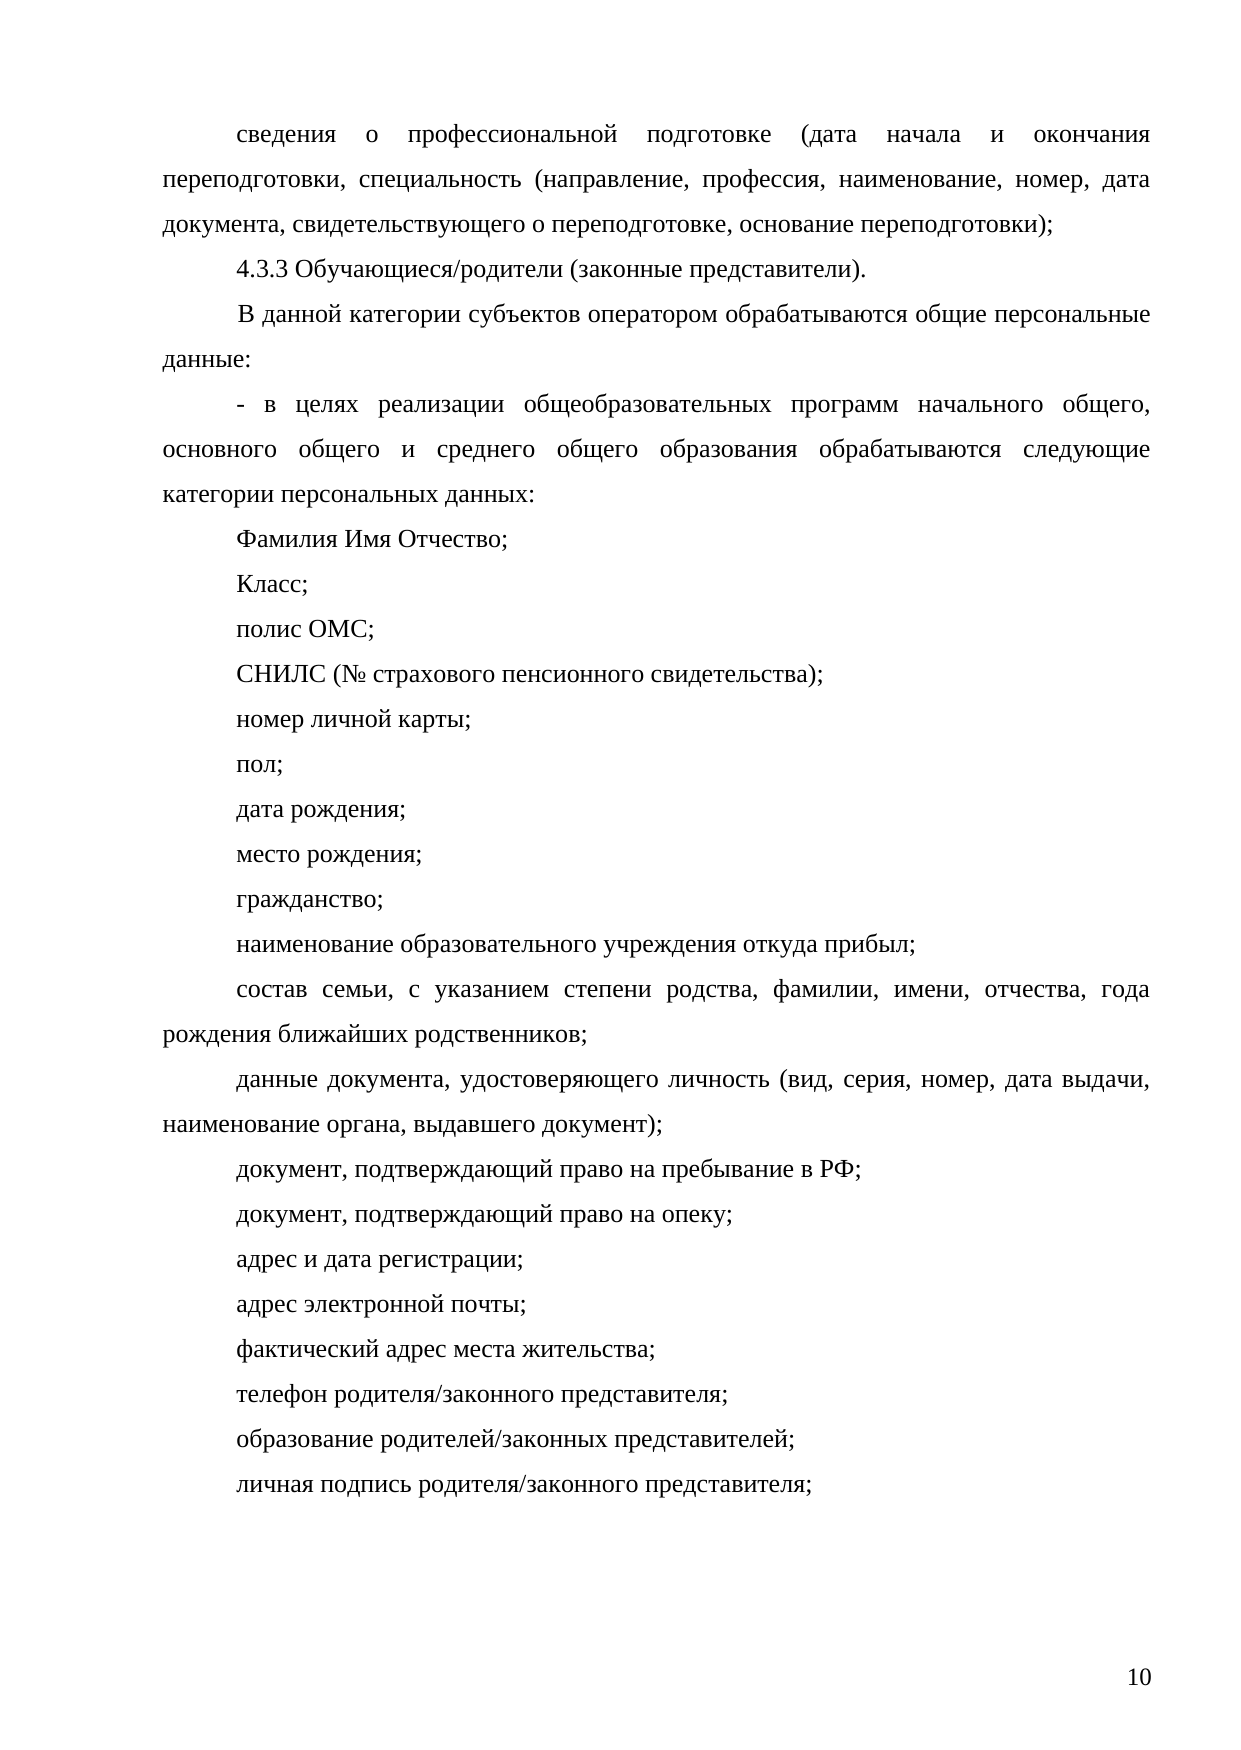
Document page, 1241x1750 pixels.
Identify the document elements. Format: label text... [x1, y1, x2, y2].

text полис ОМС; [162, 613, 1152, 643]
text наименование образовательного учреждения откуда прибыл; [162, 928, 1152, 958]
text дата рождения; [162, 793, 1152, 823]
text номер личной карты; [162, 703, 1152, 733]
text образование родителей/законных представителей; [162, 1423, 1152, 1453]
text сведения о профессиональной подготовке (дата начала и окончания переподготовки, специальность (направление, профессия, наименование, номер, дата документа, свидетельствующего о переподготовке, основание переподготовки); [162, 118, 1152, 238]
text пол; [162, 748, 1152, 778]
text В данной категории субъектов оператором обрабатываются общие персональные данные: [162, 298, 1152, 373]
text данные документа, удостоверяющего личность (вид, серия, номер, дата выдачи, наименование органа, выдавшего документ); [162, 1063, 1152, 1138]
text 4.3.3 Обучающиеся/родители (законные представители). [162, 253, 1152, 283]
text телефон родителя/законного представителя; [162, 1378, 1152, 1408]
text состав семьи, с указанием степени родства, фамилии, имени, отчества, года рождения ближайших родственников; [162, 973, 1152, 1048]
text документ, подтверждающий право на опеку; [162, 1198, 1152, 1228]
text фактический адрес места жительства; [162, 1333, 1152, 1363]
text - в целях реализации общеобразовательных программ начального общего, основного общего и среднего общего образования обрабатываются следующие категории персональных данных: [162, 388, 1152, 508]
text СНИЛС (№ страхового пенсионного свидетельства); [162, 658, 1152, 688]
text документ, подтверждающий право на пребывание в РФ; [162, 1153, 1152, 1183]
text адрес и дата регистрации; [162, 1243, 1152, 1273]
text личная подпись родителя/законного представителя; [162, 1468, 1152, 1498]
text место рождения; [162, 838, 1152, 868]
text Фамилия Имя Отчество; [162, 523, 1152, 553]
text Класс; [162, 568, 1152, 598]
text гражданство; [162, 883, 1152, 913]
text адрес электронной почты; [162, 1288, 1152, 1318]
